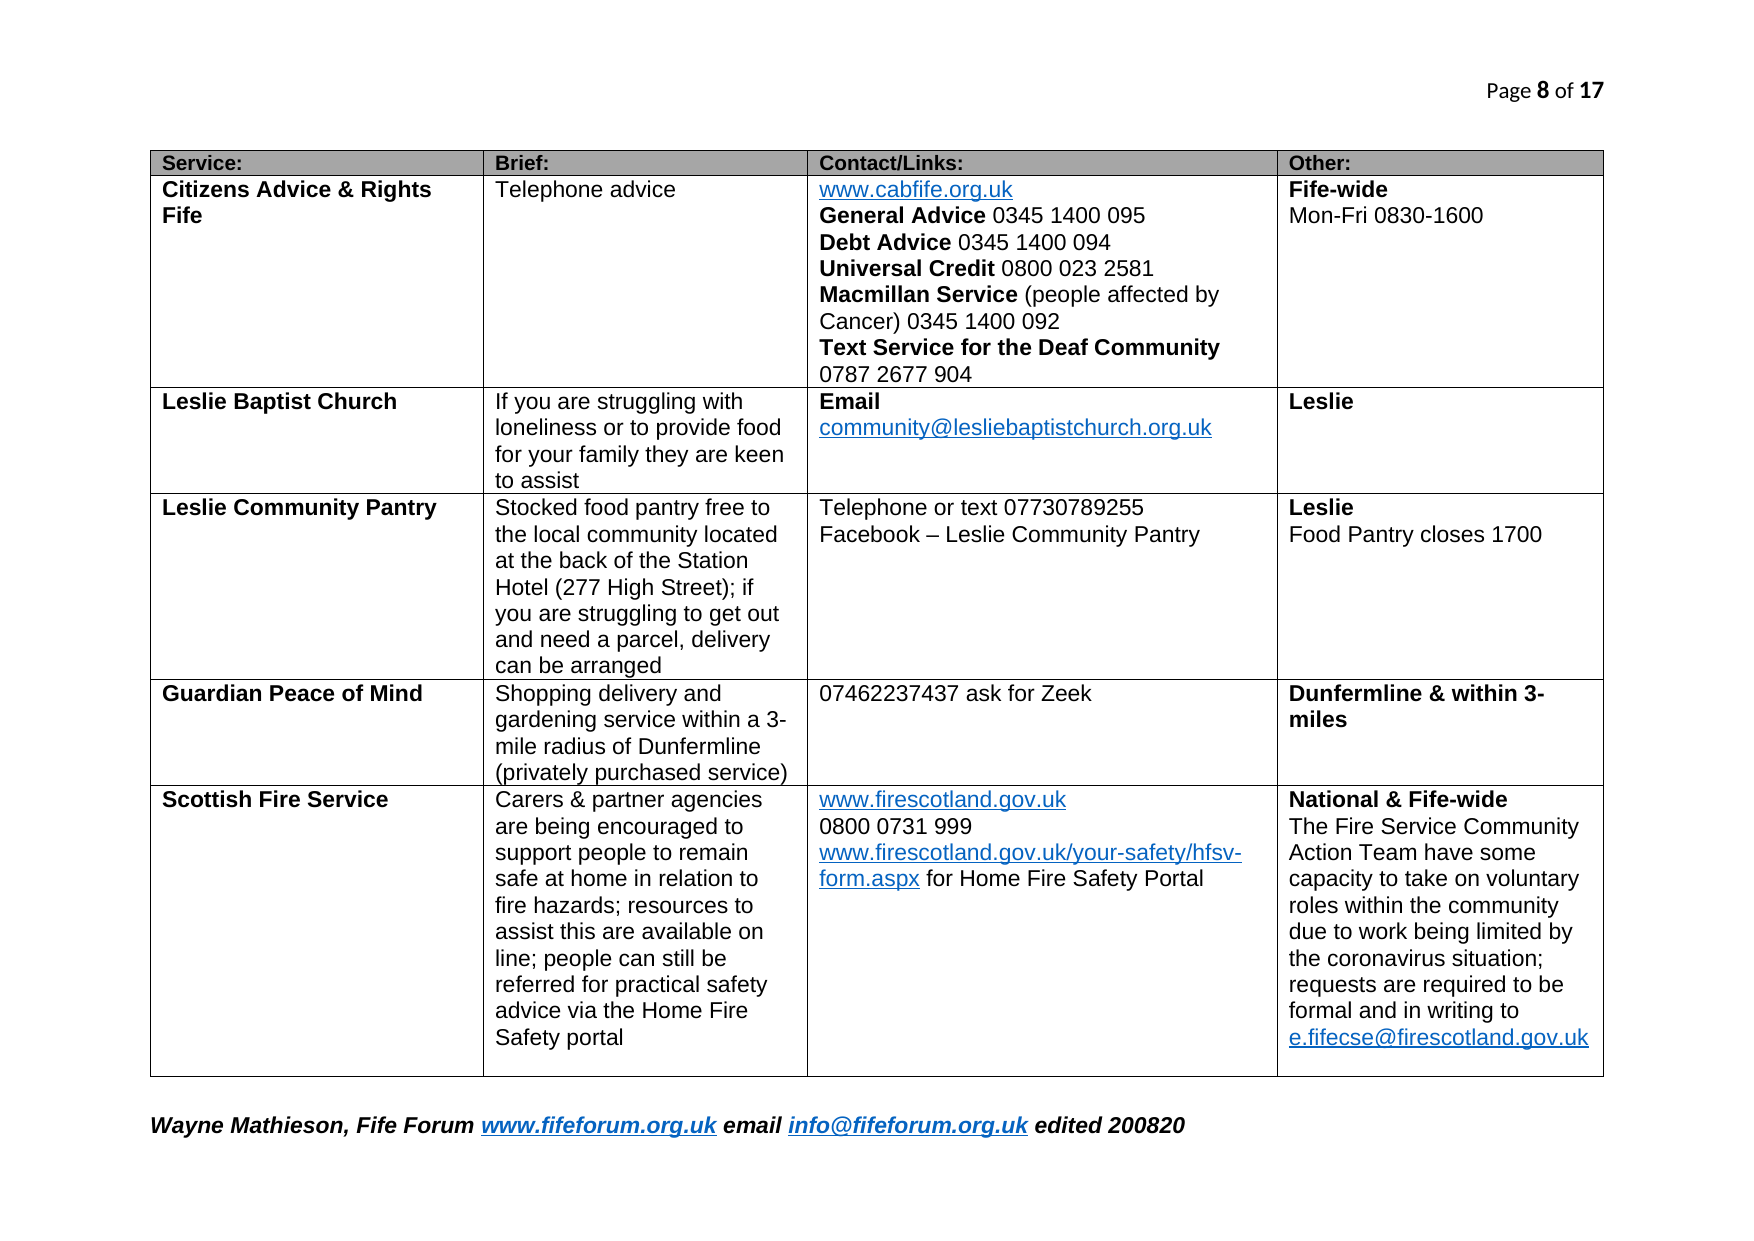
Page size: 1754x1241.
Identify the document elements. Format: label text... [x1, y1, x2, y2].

table_cell www.cabfife.org.uk General Advice 0345 1400 095 Debt Advice 0345 1400 094 Universal Credit 0800 023 2581 Macmillan Service (people affected by Cancer) 0345 1400 092 Text Service for the Deaf Community 0787 2677 904 [808, 176, 1277, 387]
table_cell Leslie [1278, 388, 1603, 493]
table_cell www.firescotland.gov.uk 0800 0731 999 www.firescotland.gov.uk/your-safety/hfsv-form.aspx for Home Fire Safety Portal [808, 786, 1277, 1076]
table_cell Leslie Baptist Church [151, 388, 483, 493]
table_cell Service: [151, 151, 483, 175]
table_cell Telephone or text 07730789255 Facebook – Leslie Community Pantry [808, 494, 1277, 679]
table_cell Fife-wide Mon-Fri 0830-1600 [1278, 176, 1603, 387]
table_cell Stocked food pantry free to the local community located at the back of the Station Hotel (277 High Street); if you are struggling to get out and need a parcel, delivery can be arranged [484, 494, 807, 679]
table_cell Shopping delivery and gardening service within a 3-mile radius of Dunfermline (privately purchased service) [484, 680, 807, 785]
table_cell Leslie Community Pantry [151, 494, 483, 679]
table_cell National & Fife-wide The Fire Service Community Action Team have some capacity to take on voluntary roles within the community due to work being limited by the coronavirus situation; requests are required to be formal and in writing to e.fifecse@firescotland.gov.uk [1278, 786, 1603, 1076]
table_cell Citizens Advice & Rights Fife [151, 176, 483, 387]
table_cell Scottish Fire Service [151, 786, 483, 1076]
table_cell Guardian Peace of Mind [151, 680, 483, 785]
table_cell Brief: [484, 151, 807, 175]
table_cell Contact/Links: [808, 151, 1277, 175]
table_cell Dunfermline & within 3-miles [1278, 680, 1603, 785]
table_cell 07462237437 ask for Zeek [808, 680, 1277, 785]
table_cell Email community@lesliebaptistchurch.org.uk [808, 388, 1277, 493]
table_cell If you are struggling with loneliness or to provide food for your family they are keen to assist [484, 388, 807, 493]
table_cell Carers & partner agencies are being encouraged to support people to remain safe at home in relation to fire hazards; resources to assist this are available on line; people can still be referred for practical safety advice via the Home Fire Safety portal [484, 786, 807, 1076]
table_cell Leslie Food Pantry closes 1700 [1278, 494, 1603, 679]
table_cell Telephone advice [484, 176, 807, 387]
table_cell Other: [1278, 151, 1603, 175]
